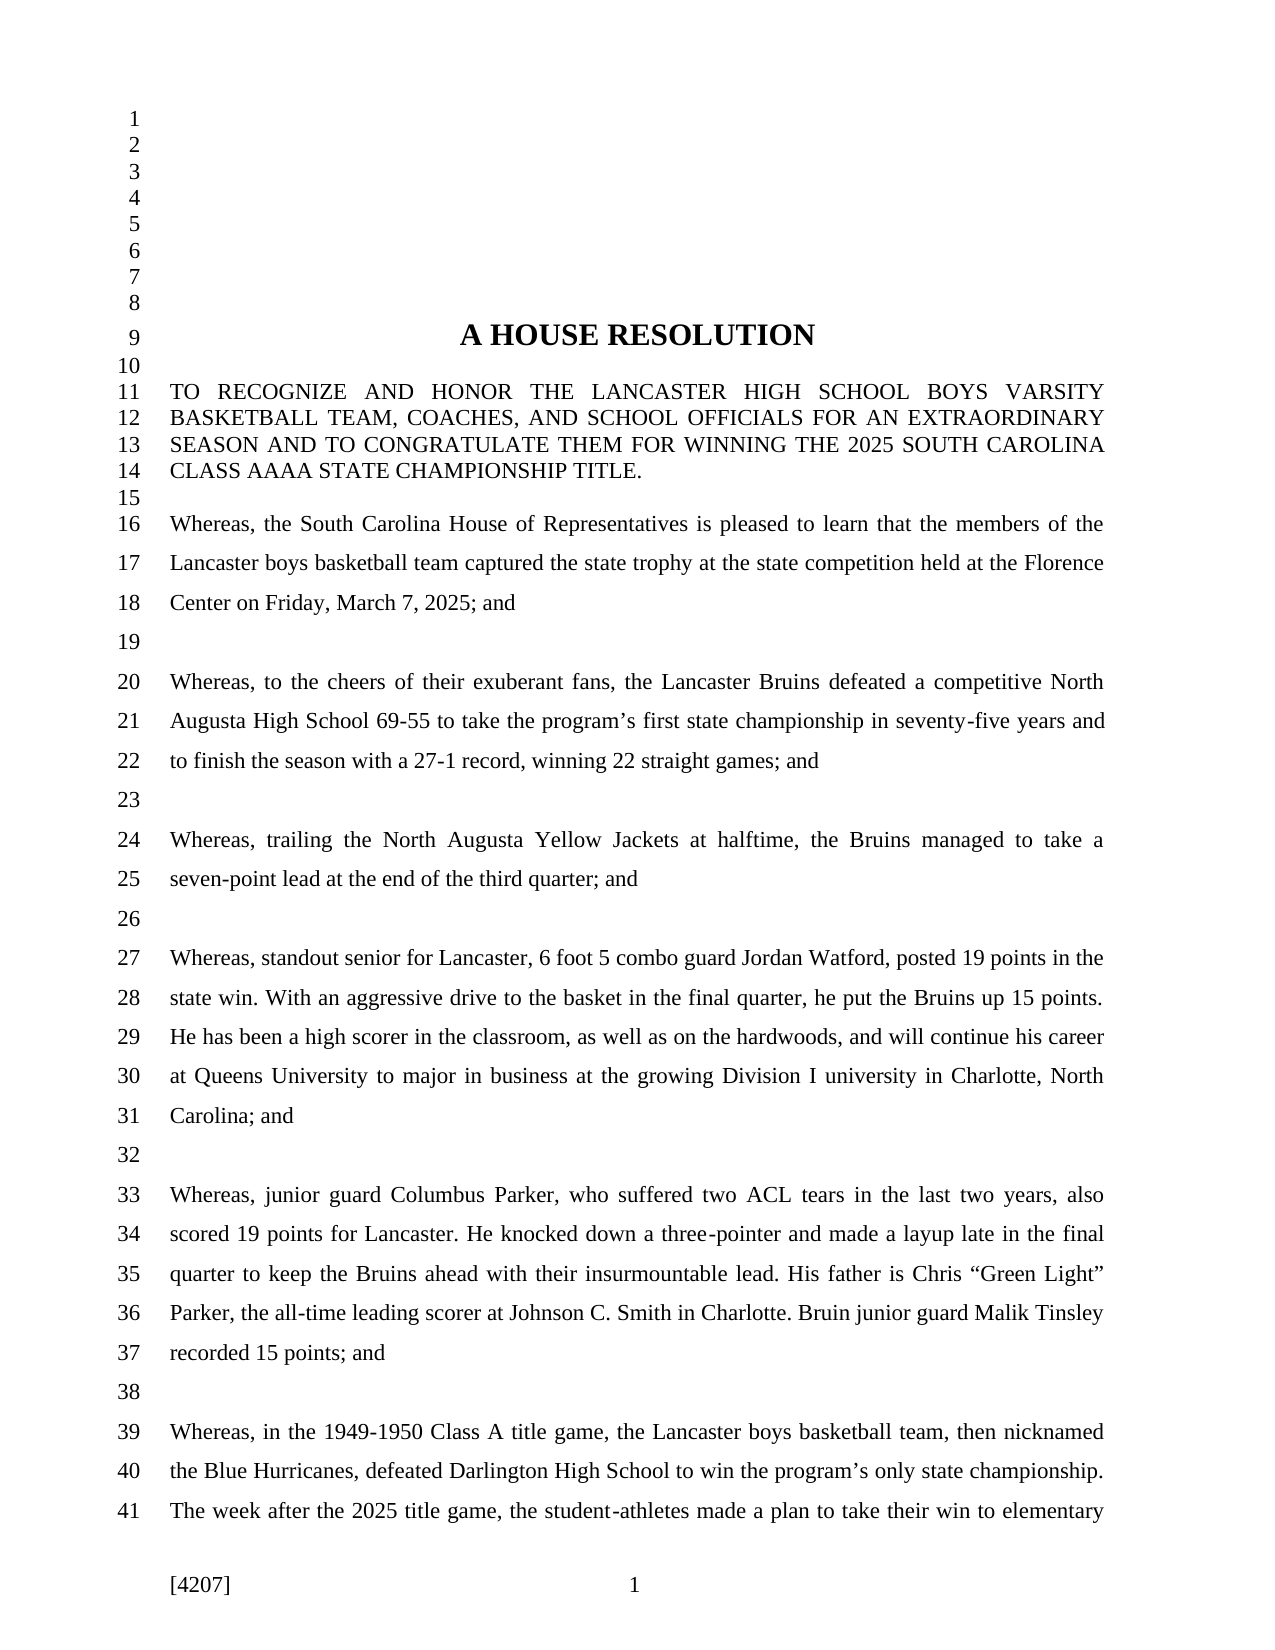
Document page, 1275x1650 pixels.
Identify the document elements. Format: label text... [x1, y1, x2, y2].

text Whereas, the South Carolina House of Representatives is pleased to learn that the members of the Lancaster boys basketball team captured the state trophy at the state competition held at the Florence Center on Friday, March 7, 2025; and [169, 510, 1106, 615]
text Whereas, to the cheers of their exuberant fans, the Lancaster Bruins defeated a competitive North Augusta High School 69‑55 to take the program’s first state championship in seventy‑five years and to finish the season with a 27‑1 record, winning 22 straight games; and [169, 668, 1106, 773]
text Whereas, standout senior for Lancaster, 6 foot 5 combo guard Jordan Watford, posted 19 points in the state win. With an aggressive drive to the basket in the final quarter, he put the Bruins up 15 points. He has been a high scorer in the classroom, as well as on the hardwoods, and will continue his career at Queens University to major in business at the growing Division I university in Charlotte, North Carolina; and [169, 944, 1106, 1128]
text A RESOLUTION [169, 316, 1106, 352]
text Whereas, junior guard Columbus Parker, who suffered two ACL tears in the last two years, also scored 19 points for Lancaster. He knocked down a three‑pointer and made a layup late in the final quarter to keep the Bruins ahead with their insurmountable lead. His father is Chris “Green Light” Parker, the all-time leading scorer at Johnson C. Smith in Charlotte. Bruin junior guard Malik Tinsley recorded 15 points; and [169, 1181, 1106, 1365]
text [169, 1418, 1106, 1523]
text Whereas, trailing the North Augusta Yellow Jackets at halftime, the Bruins managed to take a seven-point lead at the end of the third quarter; and [169, 826, 1106, 892]
